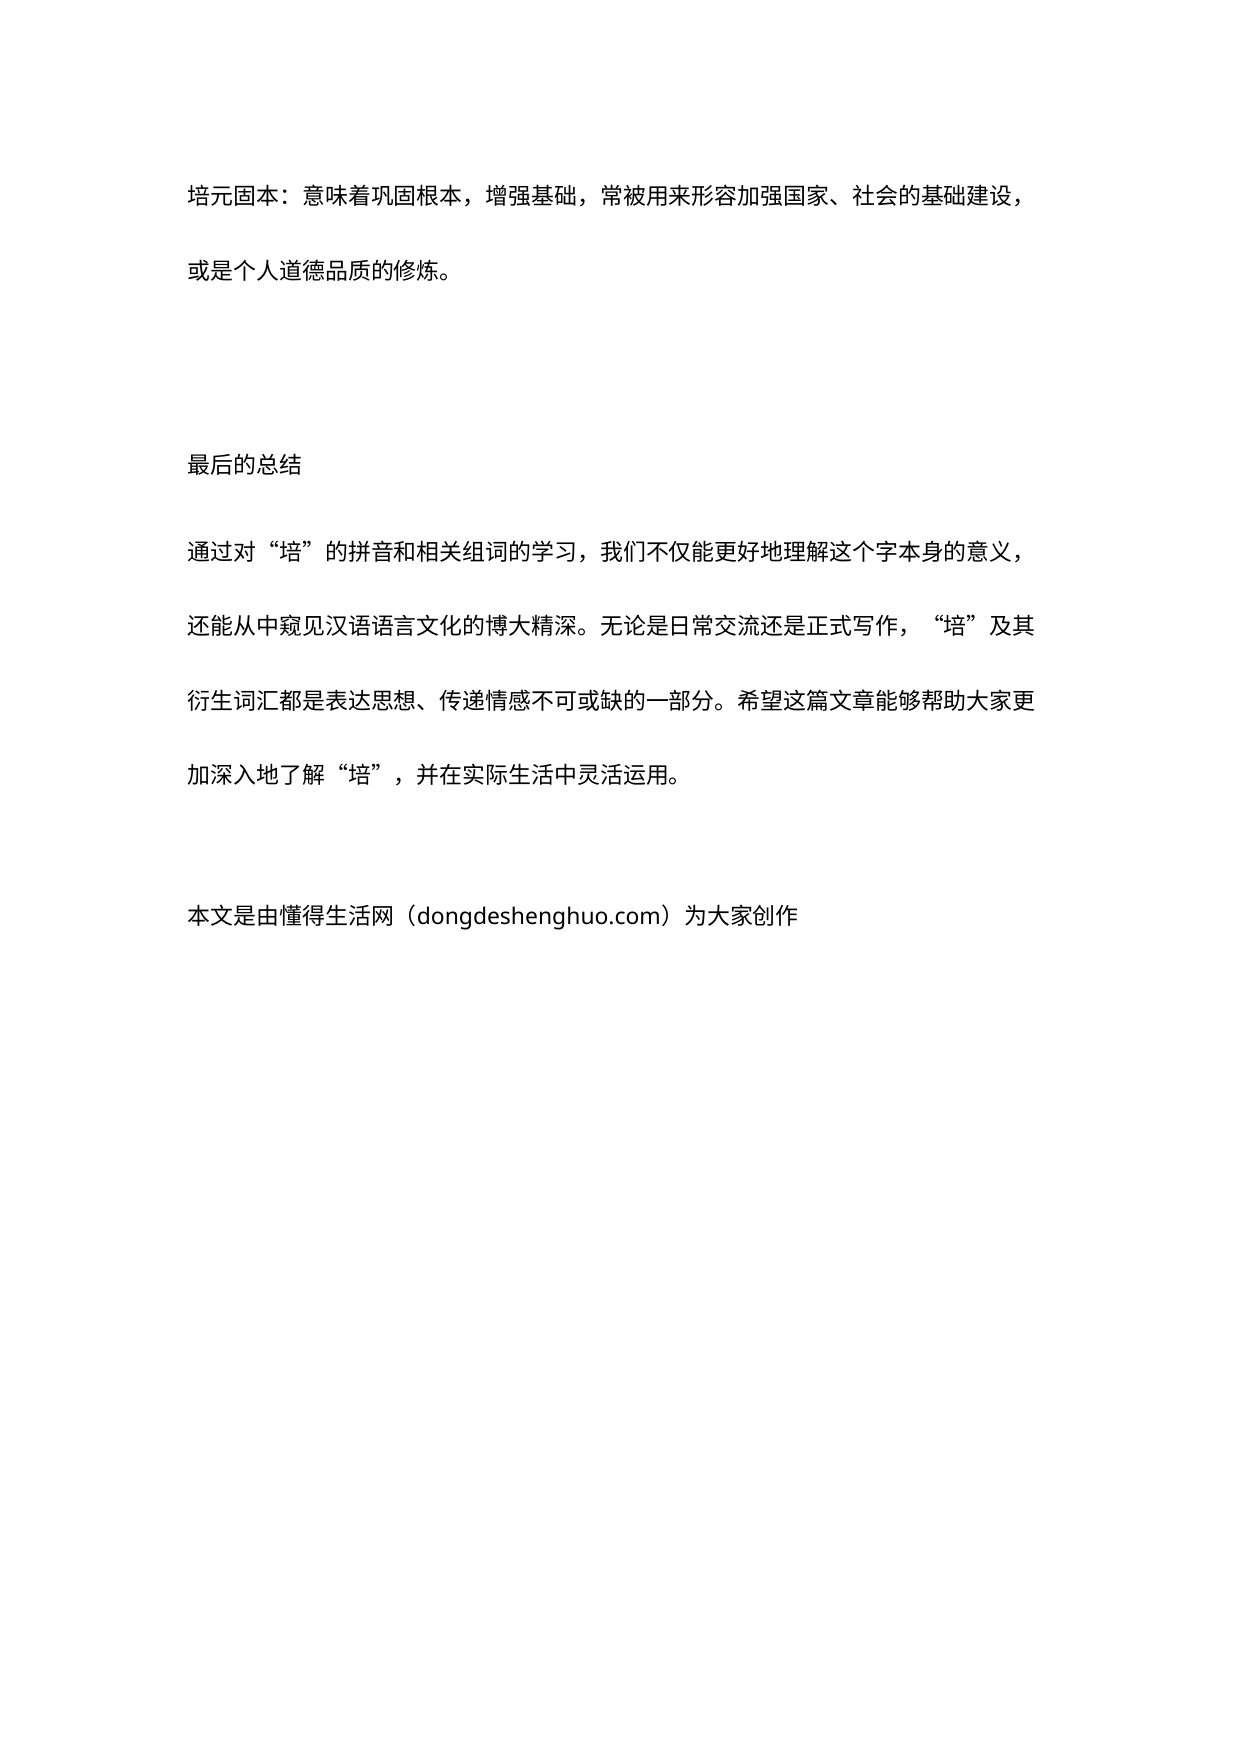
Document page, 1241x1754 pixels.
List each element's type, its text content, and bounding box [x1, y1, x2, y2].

text 通过对“培”的拼音和相关组词的学习，我们不仅能更好地理解这个字本身的意义，还能从中窥见汉语语言文化的博大精深。无论是日常交流还是正式写作，“培”及其衍生词汇都是表达思想、传递情感不可或缺的一部分。希望这篇文章能够帮助大家更加深入地了解“培”，并在实际生活中灵活运用。 [187, 517, 1053, 807]
text 培元固本：意味着巩固根本，增强基础，常被用来形容加强国家、社会的基础建设，或是个人道德品质的修炼。 [187, 162, 1053, 302]
text 本文是由懂得生活网（dongdeshenghuo.com）为大家创作 [187, 882, 1053, 947]
text 最后的总结 [187, 431, 1053, 496]
